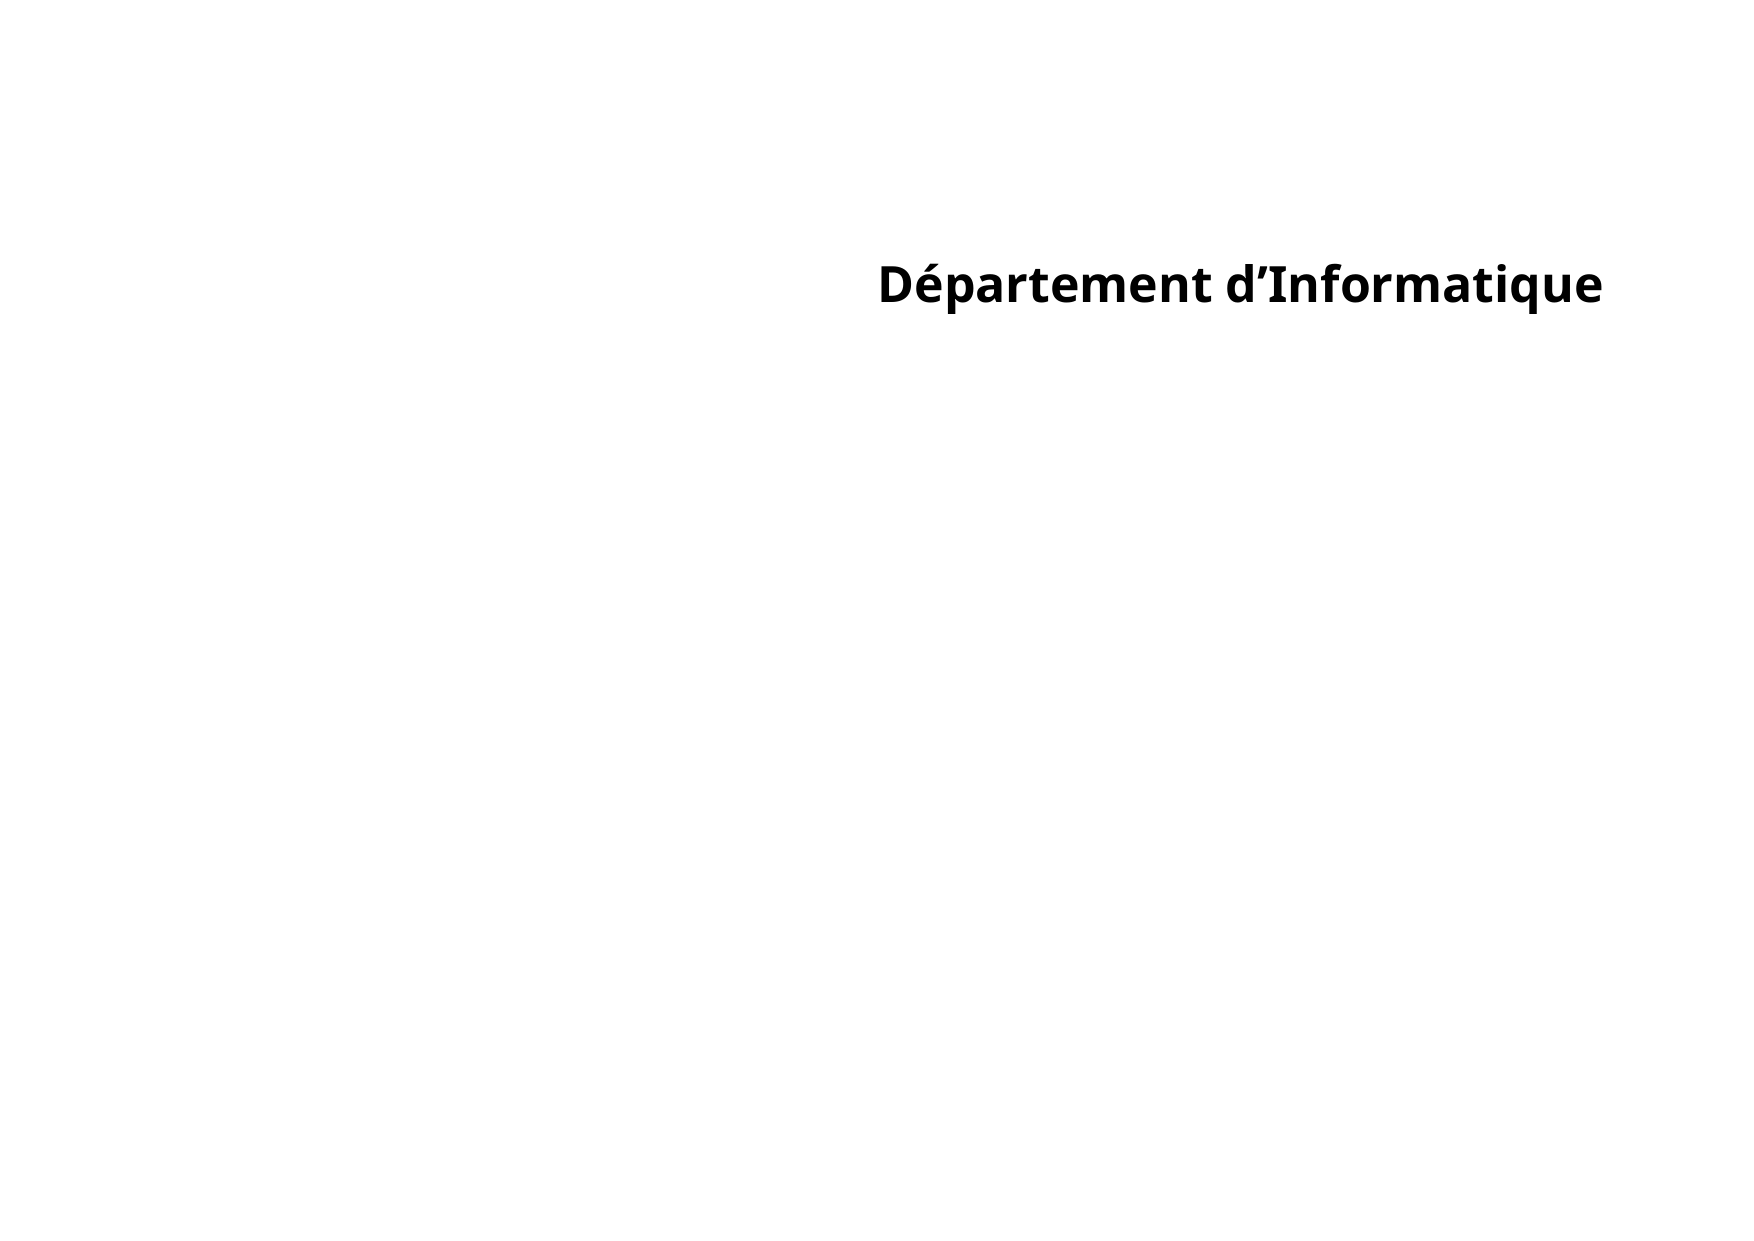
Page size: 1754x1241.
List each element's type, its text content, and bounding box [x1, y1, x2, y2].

text Département d’Informatique [150, 249, 1604, 317]
